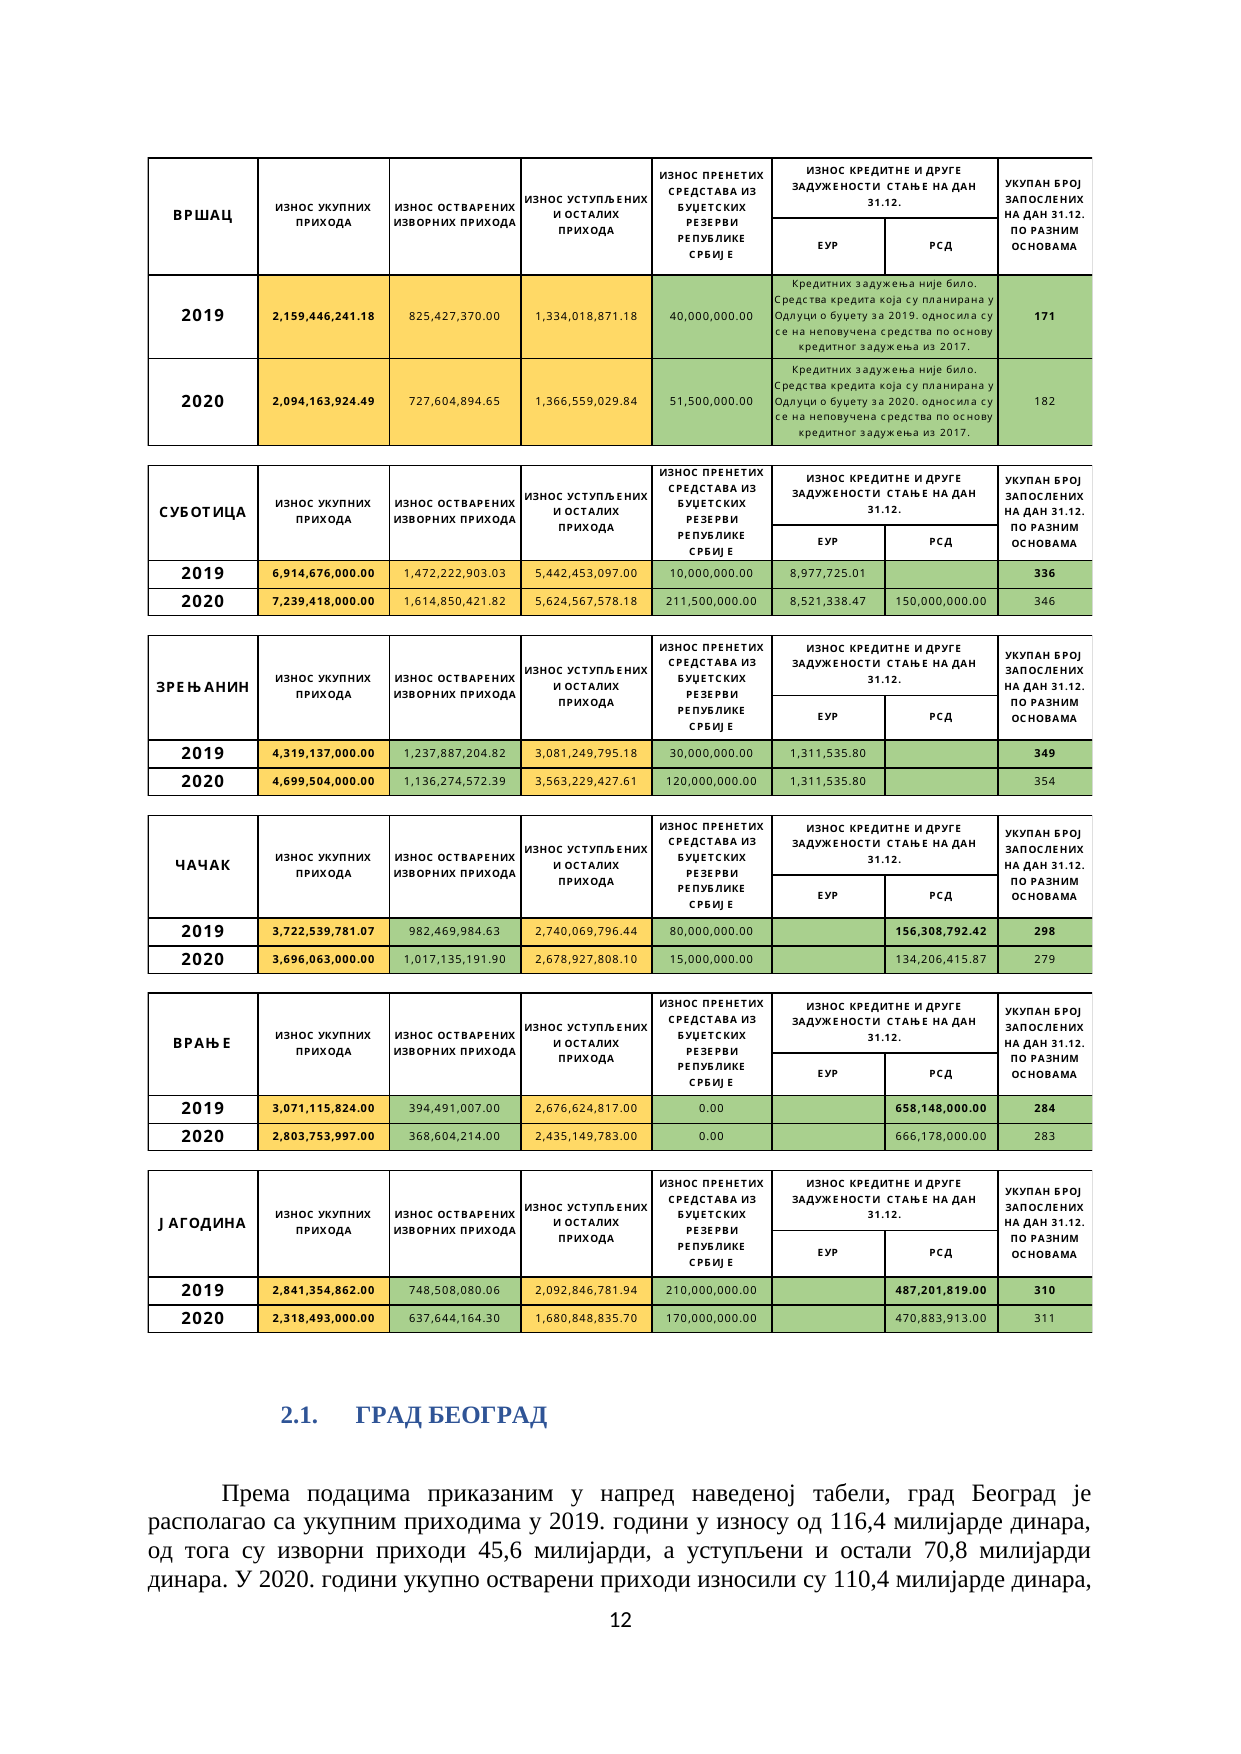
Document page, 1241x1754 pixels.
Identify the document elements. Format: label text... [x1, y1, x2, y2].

subtitle ГРАД БЕОГРАД [280, 1400, 1093, 1428]
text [148, 1478, 1093, 1593]
